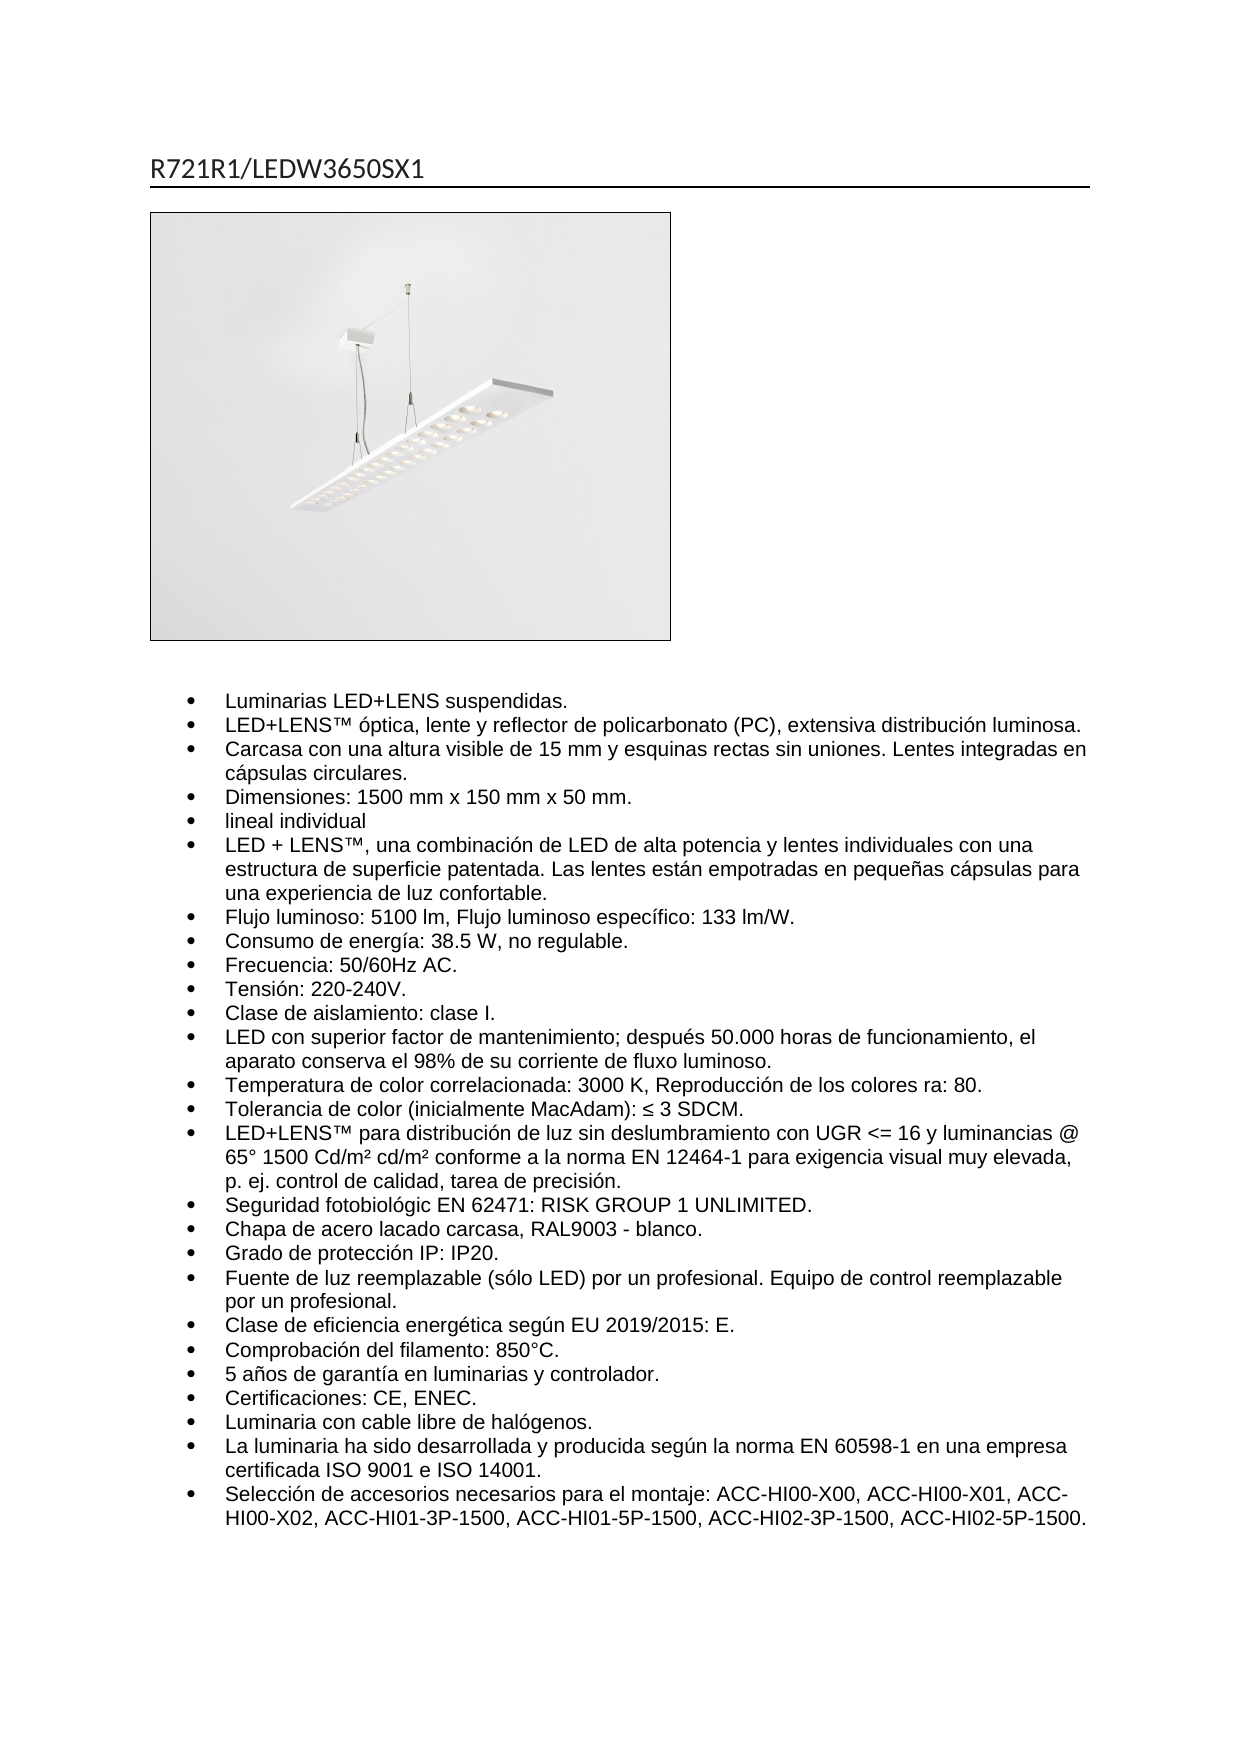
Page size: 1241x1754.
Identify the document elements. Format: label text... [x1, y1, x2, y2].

list LED con superior factor de mantenimiento; después 50.000 horas de funcionamiento, el aparato conserva el 98% de su corriente de fluxo luminoso. [187, 1025, 1090, 1073]
picture [151, 213, 670, 640]
list LED+LENS™ óptica, lente y reflector de policarbonato (PC), extensiva distribución luminosa. [187, 712, 1090, 737]
text R721R1/LEDW3650SX1 [150, 150, 1090, 186]
list Comprobación del filamento: 850°C. [187, 1337, 1090, 1361]
list 5 años de garantía en luminarias y controlador. [187, 1361, 1090, 1386]
list Frecuencia: 50/60Hz AC. [187, 953, 1090, 977]
list Chapa de acero lacado carcasa, RAL9003 - blanco. [187, 1217, 1090, 1241]
list Temperatura de color correlacionada: 3000 K, Reproducción de los colores ra: 80. [187, 1073, 1090, 1097]
list Luminarias LED+LENS suspendidas. [187, 688, 1090, 712]
list Tensión: 220-240V. [187, 977, 1090, 1001]
list Clase de eficiencia energética según EU 2019/2015: E. [187, 1313, 1090, 1337]
list Clase de aislamiento: clase I. [187, 1001, 1090, 1025]
list LED + LENS™, una combinación de LED de alta potencia y lentes individuales con una estructura de superficie patentada. Las lentes están empotradas en pequeñas cápsulas para una experiencia de luz confortable. [187, 833, 1090, 905]
list Selección de accesorios necesarios para el montaje: ACC-HI00-X00, ACC-HI00-X01, ACC-HI00-X02, ACC-HI01-3P-1500, ACC-HI01-5P-1500, ACC-HI02-3P-1500, ACC-HI02-5P-1500. [187, 1482, 1090, 1530]
list Consumo de energía: 38.5 W, no regulable. [187, 929, 1090, 953]
list Seguridad fotobiológic EN 62471: RISK GROUP 1 UNLIMITED. [187, 1193, 1090, 1217]
list Fuente de luz reemplazable (sólo LED) por un profesional. Equipo de control reemplazable por un profesional. [187, 1265, 1090, 1313]
list Tolerancia de color (inicialmente MacAdam): ≤ 3 SDCM. [187, 1097, 1090, 1121]
list Flujo luminoso: 5100 lm, Flujo luminoso específico: 133 lm/W. [187, 905, 1090, 929]
list Dimensiones: 1500 mm x 150 mm x 50 mm. [187, 784, 1090, 809]
list Certificaciones: CE, ENEC. [187, 1386, 1090, 1409]
list LED+LENS™ para distribución de luz sin deslumbramiento con UGR <= 16 y luminancias @ 65° 1500 Cd/m² cd/m² conforme a la norma EN 12464-1 para exigencia visual muy elevada, p. ej. control de calidad, tarea de precisión. [187, 1121, 1090, 1193]
list Grado de protección IP: IP20. [187, 1241, 1090, 1265]
list La luminaria ha sido desarrollada y producida según la norma EN 60598-1 en una empresa certificada ISO 9001 e ISO 14001. [187, 1434, 1090, 1482]
list Carcasa con una altura visible de 15 mm y esquinas rectas sin uniones. Lentes integradas en cápsulas circulares. [187, 737, 1090, 784]
list Luminaria con cable libre de halógenos. [187, 1409, 1090, 1434]
list lineal individual [187, 809, 1090, 833]
